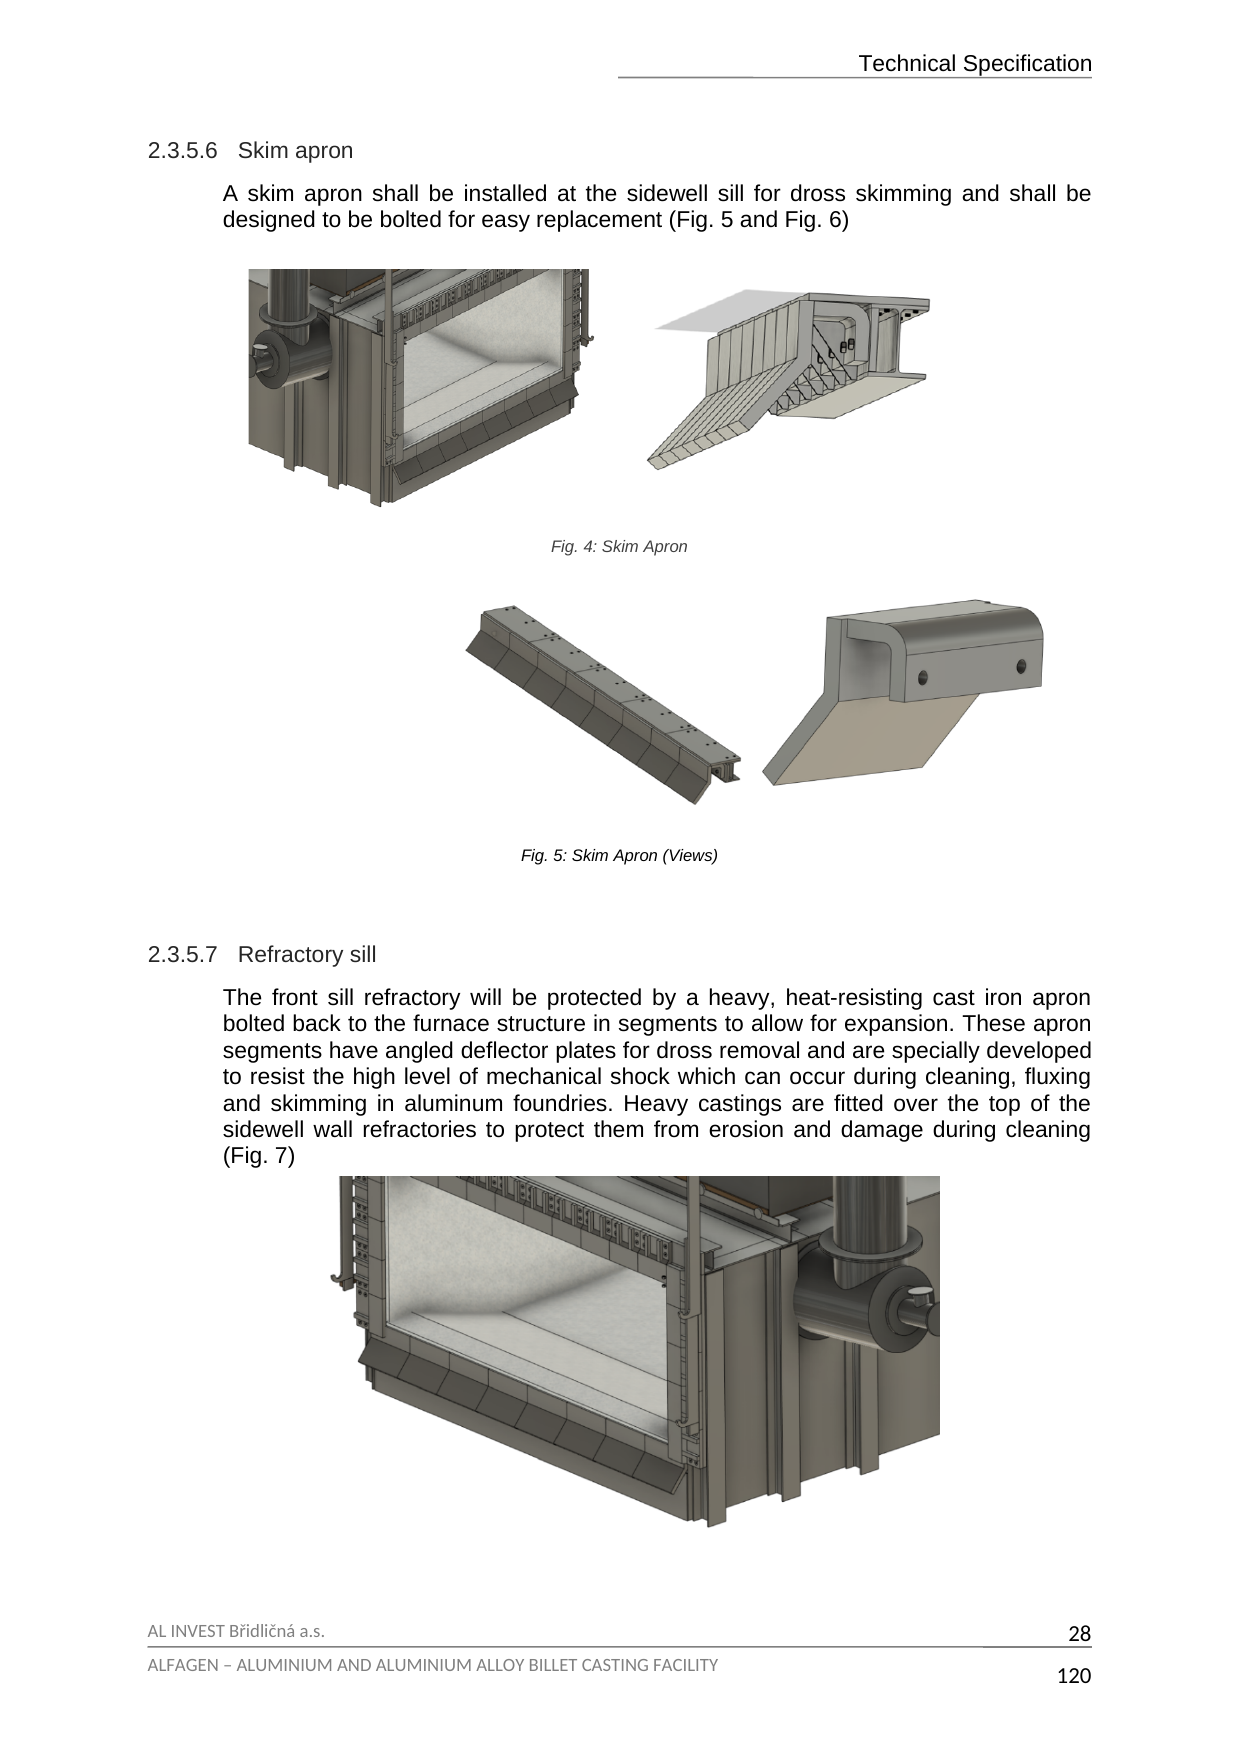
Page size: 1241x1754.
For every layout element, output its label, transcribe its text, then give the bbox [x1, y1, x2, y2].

picture [300, 1176, 940, 1529]
list Refractory sill [148, 941, 1092, 968]
picture [248, 241, 992, 508]
picture [446, 576, 1065, 818]
list Skim apron [148, 137, 1092, 164]
list The front sill refractory will be protected by a heavy, heat-resisting cast iron apron bolted back to the furnace structure in segments to allow for expansion. These apron segments have angled deflector plates for dross removal and are specially developed to resist the high level of mechanical shock which can occur during cleaning, fluxing and skimming in aluminum foundries. Heavy castings are fitted over the top of the sidewell wall refractories to protect them from erosion and damage during cleaning (Fig. 7) [223, 984, 1092, 1168]
list A skim apron shall be installed at the sidewell sill for dross skimming and shall be designed to be bolted for easy replacement (Fig. 5 and Fig. 6) [223, 180, 1092, 233]
